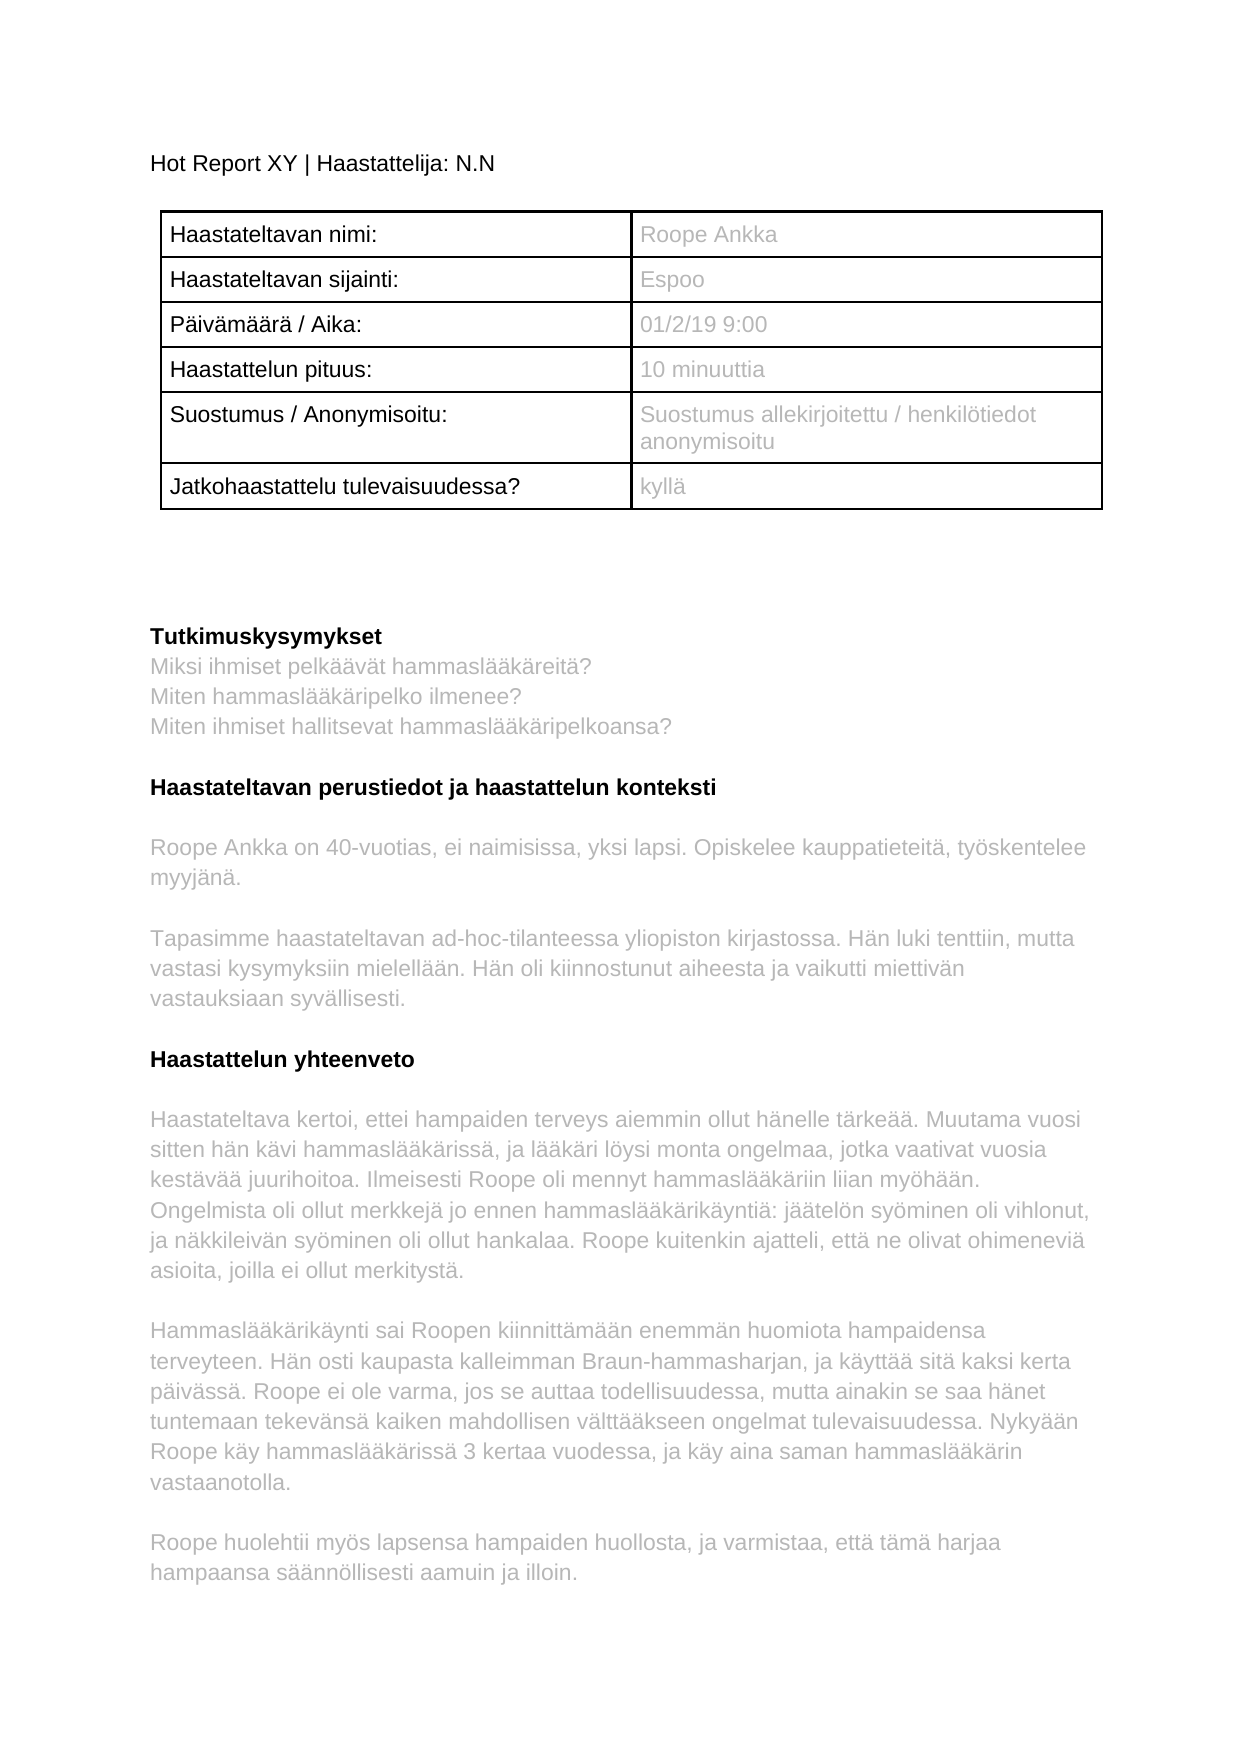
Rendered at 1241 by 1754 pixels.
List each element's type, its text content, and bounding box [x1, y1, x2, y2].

text Miten ihmiset hallitsevat hammaslääkäripelkoansa? [150, 713, 1090, 739]
table_cell kyllä [633, 464, 1101, 507]
table_cell Päivämäärä / Aika: [162, 303, 630, 346]
table_cell Suostumus allekirjoitettu / henkilötiedot anonymisoitu [633, 393, 1101, 462]
table_cell 01/2/19 9:00 [633, 303, 1101, 346]
table_cell Suostumus / Anonymisoitu: [162, 393, 630, 462]
text Hammaslääkärikäynti sai Roopen kiinnittämään enemmän huomiota hampaidensa terveyteen. Hän osti kaupasta kalleimman Braun-hammasharjan, ja käyttää sitä kaksi kerta päivässä. Roope ei ole varma, jos se auttaa todellisuudessa, mutta ainakin se saa hänet tuntemaan tekevänsä kaiken mahdollisen välttääkseen ongelmat tulevaisuudessa. Nykyään Roope käy hammaslääkärissä 3 kertaa vuodessa, ja käy aina saman hammaslääkärin vastaanotolla. [150, 1317, 1090, 1495]
text Haastateltava kertoi, ettei hampaiden terveys aiemmin ollut hänelle tärkeää. Muutama vuosi sitten hän kävi hammaslääkärissä, ja lääkäri löysi monta ongelmaa, jotka vaativat vuosia kestävää juurihoitoa. Ilmeisesti Roope oli mennyt hammaslääkäriin liian myöhään. Ongelmista oli ollut merkkejä jo ennen hammaslääkärikäyntiä: jäätelön syöminen oli vihlonut, ja näkkileivän syöminen oli ollut hankalaa. Roope kuitenkin ajatteli, että ne olivat ohimeneviä asioita, joilla ei ollut merkitystä. [150, 1106, 1090, 1283]
text Miksi ihmiset pelkäävät hammaslääkäreitä? [150, 653, 1090, 679]
table_cell Espoo [633, 258, 1101, 301]
text Hot Report XY | Haastattelija: N.N [150, 150, 1090, 176]
table_cell 10 minuuttia [633, 348, 1101, 391]
text Miten hammaslääkäripelko ilmenee? [150, 683, 1090, 709]
text Haastateltavan perustiedot ja haastattelun konteksti [150, 774, 1090, 800]
text Tapasimme haastateltavan ad-hoc-tilanteessa yliopiston kirjastossa. Hän luki tenttiin, mutta vastasi kysymyksiin mielellään. Hän oli kiinnostunut aiheesta ja vaikutti miettivän vastauksiaan syvällisesti. [150, 925, 1090, 1011]
text Haastattelun yhteenveto [150, 1046, 1090, 1072]
table_cell Haastattelun pituus: [162, 348, 630, 391]
text Roope huolehtii myös lapsensa hampaiden huollosta, ja varmistaa, että tämä harjaa hampaansa säännöllisesti aamuin ja illoin. [150, 1529, 1090, 1585]
table_cell Jatkohaastattelu tulevaisuudessa? [162, 464, 630, 507]
table_header Haastateltavan nimi: [162, 213, 630, 256]
table_header Roope Ankka [633, 213, 1101, 256]
text Roope Ankka on 40-vuotias, ei naimisissa, yksi lapsi. Opiskelee kauppatieteitä, työskentelee myyjänä. [150, 834, 1090, 891]
table_cell Haastateltavan sijainti: [162, 258, 630, 301]
text Tutkimuskysymykset [150, 623, 1090, 649]
